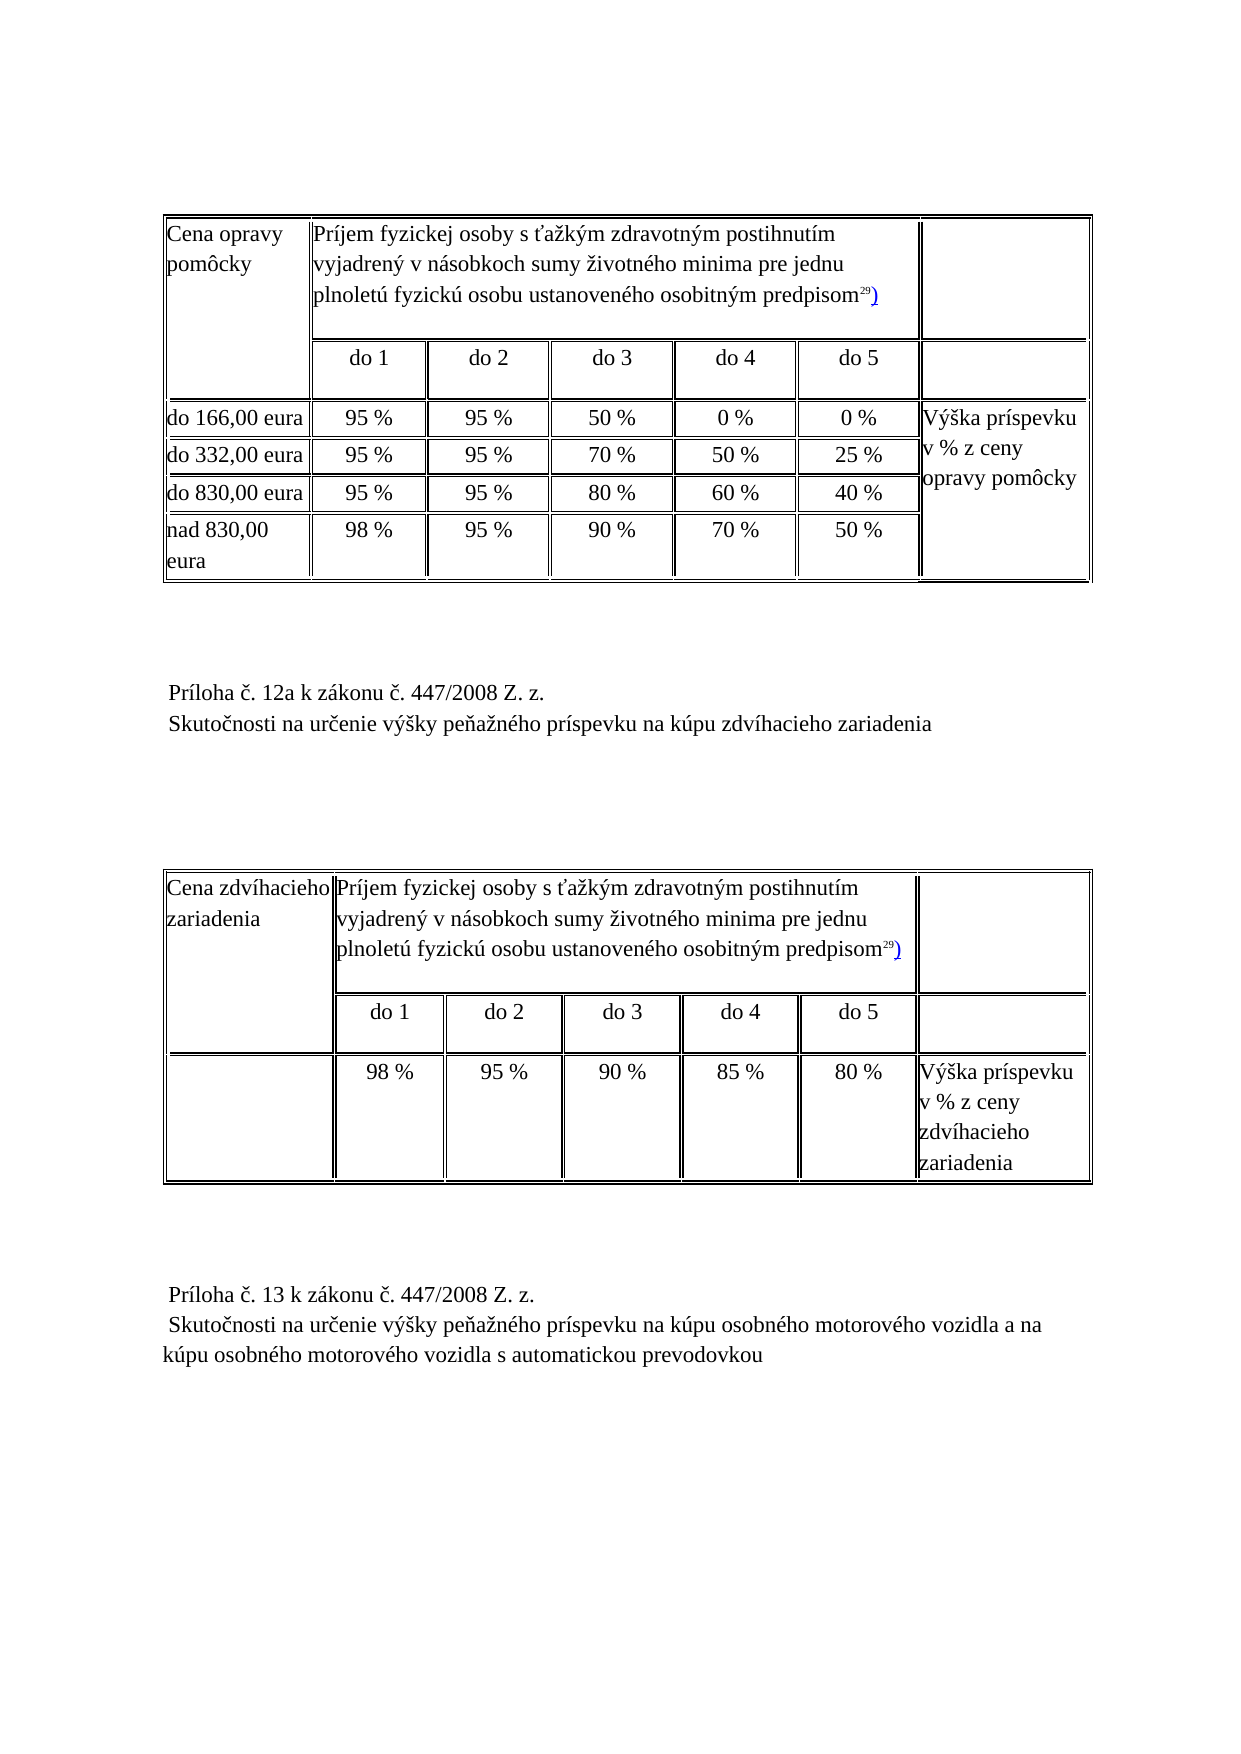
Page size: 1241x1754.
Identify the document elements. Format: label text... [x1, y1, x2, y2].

table_cell 95 % [313, 440, 425, 473]
table_cell Výška príspevku v % z ceny opravy pomôcky [920, 398, 1091, 578]
table_cell do 1 [337, 996, 443, 1052]
table_cell [923, 338, 1091, 398]
table_cell 95 % [445, 1056, 563, 1180]
table_header [920, 216, 1091, 338]
text Príloha č. 12a k zákonu č. 447/2008 Z. z. [162, 679, 1090, 706]
table_cell 25 % [799, 440, 918, 473]
table_cell 98 % [311, 511, 427, 578]
table_cell [165, 1052, 334, 1180]
table_cell 50 % [797, 515, 920, 578]
table_header [918, 873, 1089, 992]
table_header Cena opravy pomôcky [167, 219, 311, 398]
table_cell 0 % [799, 402, 918, 436]
table_cell do 5 [799, 342, 918, 398]
table_cell do 2 [447, 996, 561, 1052]
text Skutočnosti na určenie výšky peňažného príspevku na kúpu zdvíhacieho zariadenia [162, 709, 1090, 736]
table_cell 95 % [427, 511, 550, 578]
table_cell do 1 [313, 342, 425, 398]
table_cell do 3 [552, 342, 672, 398]
table_cell 40 % [799, 477, 918, 511]
table_cell 80 % [552, 477, 672, 511]
table_cell Výška príspevku v % z ceny zdvíhacieho zariadenia [918, 1052, 1091, 1180]
table_cell do 830,00 eura [165, 473, 311, 511]
table_cell 95 % [429, 440, 548, 473]
table_cell 90 % [563, 1056, 681, 1180]
table_cell 80 % [799, 1052, 917, 1180]
table_cell 0 % [676, 402, 795, 436]
table_cell 70 % [674, 511, 797, 578]
table_cell do 5 [802, 996, 915, 1052]
table_cell 50 % [676, 440, 795, 473]
table_cell [918, 992, 1091, 1052]
table_cell nad 830,00 eura [165, 511, 311, 578]
table_header Cena zdvíhacieho zariadenia [167, 873, 334, 1052]
table_cell 95 % [313, 402, 425, 436]
table_cell 95 % [429, 402, 548, 436]
table_cell 85 % [681, 1052, 799, 1180]
text Príloha č. 13 k zákonu č. 447/2008 Z. z. [162, 1281, 1090, 1307]
table_cell do 166,00 eura [165, 398, 309, 436]
table_cell 95 % [429, 477, 548, 511]
table_cell do 2 [429, 342, 548, 398]
table_cell 98 % [335, 1052, 445, 1180]
table_cell do 332,00 eura [165, 436, 311, 473]
text Skutočnosti na určenie výšky peňažného príspevku na kúpu osobného motorového vozidla a na kúpu osobného motorového vozidla s automatickou prevodovkou [162, 1311, 1090, 1368]
table_cell 60 % [676, 477, 795, 511]
table_cell 95 % [313, 477, 425, 511]
table_cell do 3 [565, 996, 679, 1052]
table_cell 50 % [552, 402, 672, 436]
table_cell do 4 [684, 996, 797, 1052]
table_cell 70 % [552, 440, 672, 473]
table_cell 90 % [550, 511, 674, 578]
table_cell do 4 [676, 342, 795, 398]
